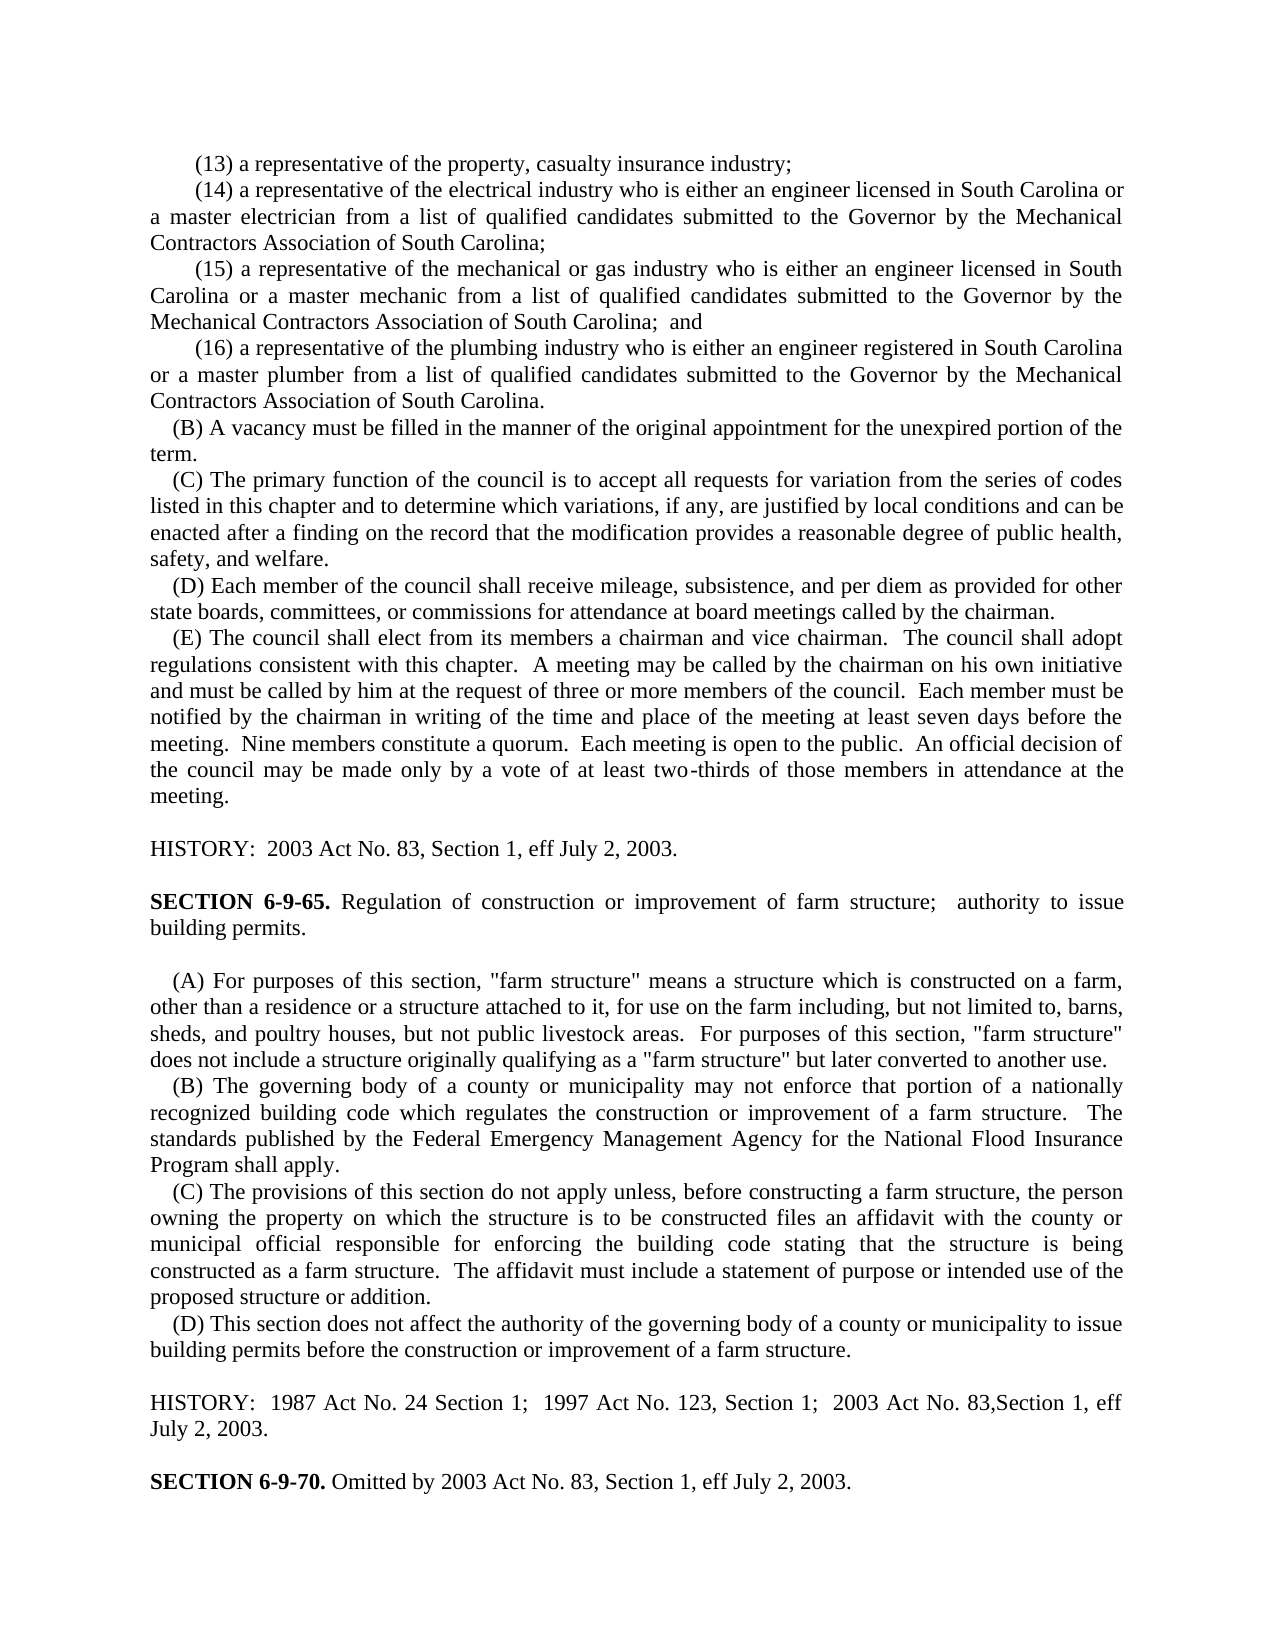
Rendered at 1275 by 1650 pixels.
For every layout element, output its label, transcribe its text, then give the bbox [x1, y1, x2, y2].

text (14) a representative of the electrical industry who is either an engineer licensed in South Carolina or a master electrician from a list of qualified candidates submitted to the Governor by the Mechanical Contractors Association of South Carolina; [150, 176, 1125, 255]
text HISTORY: 2003 Act No. 83, Section 1, eff July 2, 2003. [150, 835, 1125, 862]
text (E) The council shall elect from its members a chairman and vice chairman. The council shall adopt regulations consistent with this chapter. A meeting may be called by the chairman on his own initiative and must be called by him at the request of three or more members of the council. Each member must be notified by the chairman in writing of the time and place of the meeting at least seven days before the meeting. Nine members constitute a quorum. Each meeting is open to the public. An official decision of the council may be made only by a vote of at least two-thirds of those members in attendance at the meeting. [150, 624, 1125, 809]
text (16) a representative of the plumbing industry who is either an engineer registered in South Carolina or a master plumber from a list of qualified candidates submitted to the Governor by the Mechanical Contractors Association of South Carolina. [150, 334, 1125, 413]
text (13) a representative of the property, casualty insurance industry; [150, 150, 1125, 176]
text (C) The provisions of this section do not apply unless, before constructing a farm structure, the person owning the property on which the structure is to be constructed files an affidavit with the county or municipal official responsible for enforcing the building code stating that the structure is being constructed as a farm structure. The affidavit must include a statement of purpose or intended use of the proposed structure or addition. [150, 1178, 1125, 1309]
text (15) a representative of the mechanical or gas industry who is either an engineer licensed in South Carolina or a master mechanic from a list of qualified candidates submitted to the Governor by the Mechanical Contractors Association of South Carolina; and [150, 255, 1125, 334]
text (B) The governing body of a county or municipality may not enforce that portion of a nationally recognized building code which regulates the construction or improvement of a farm structure. The standards published by the Federal Emergency Management Agency for the National Flood Insurance Program shall apply. [150, 1072, 1125, 1178]
text (D) This section does not affect the authority of the governing body of a county or municipality to issue building permits before the construction or improvement of a farm structure. [150, 1309, 1125, 1362]
text (D) Each member of the council shall receive mileage, subsistence, and per diem as provided for other state boards, committees, or commissions for attendance at board meetings called by the chairman. [150, 572, 1125, 624]
text SECTION 6-9-70. Omitted by 2003 Act No. 83, Section 1, eff July 2, 2003. [150, 1468, 1125, 1494]
text SECTION 6-9-65. Regulation of construction or improvement of farm structure; authority to issue building permits. [150, 888, 1125, 941]
text HISTORY: 1987 Act No. 24 Section 1; 1997 Act No. 123, Section 1; 2003 Act No. 83,Section 1, eff July 2, 2003. [150, 1389, 1125, 1441]
text (C) The primary function of the council is to accept all requests for variation from the series of codes listed in this chapter and to determine which variations, if any, are justified by local conditions and can be enacted after a finding on the record that the modification provides a reasonable degree of public health, safety, and welfare. [150, 466, 1125, 572]
text (A) For purposes of this section, "farm structure" means a structure which is constructed on a farm, other than a residence or a structure attached to it, for use on the farm including, but not limited to, barns, sheds, and poultry houses, but not public livestock areas. For purposes of this section, "farm structure" does not include a structure originally qualifying as a "farm structure" but later converted to another use. [150, 967, 1125, 1072]
text (B) A vacancy must be filled in the manner of the original appointment for the unexpired portion of the term. [150, 413, 1125, 466]
